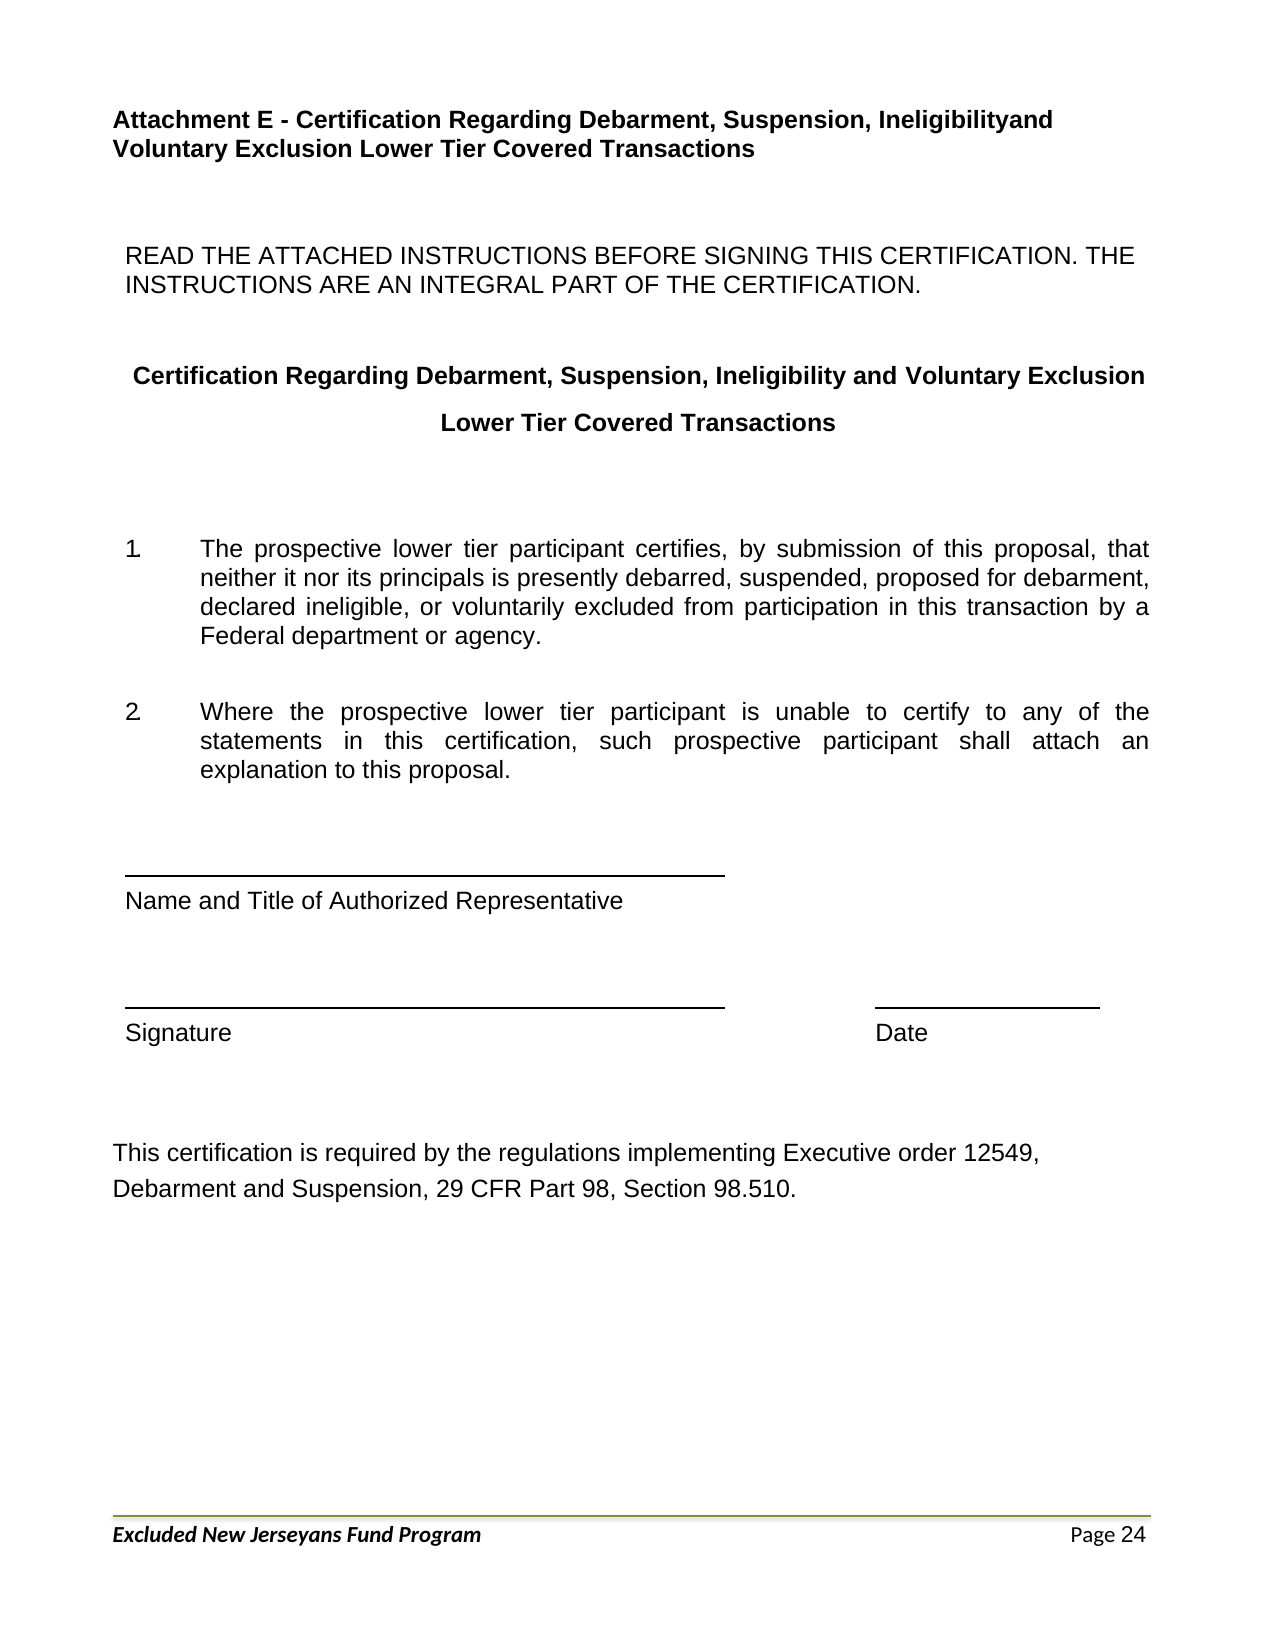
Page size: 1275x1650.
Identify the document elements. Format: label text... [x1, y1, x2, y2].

picture [105, 1510, 1159, 1527]
subtitle Certification Regarding Debarment, Suspension, Ineligibility and Voluntary Exclusion Lower Tier Covered Transactions [133, 361, 1162, 437]
subtitle Attachment E - Certification Regarding Debarment, Suspension, Ineligibilityand Voluntary Exclusion Lower Tier Covered Transactions [112, 105, 1162, 162]
text This certification is required by the regulations implementing Executive order 12549, Debarment and Suspension, 29 CFR Part 98, Section 98.510. [112, 1138, 1162, 1202]
text Signature Date [125, 1018, 1212, 1047]
list Where the prospective lower tier participant is unable to certify to any of the statements in this certification, such prospective participant shall attach an explanation to this proposal. [125, 697, 1150, 783]
text READ THE ATTACHED INSTRUCTIONS BEFORE SIGNING THIS CERTIFICATION. THE INSTRUCTIONS ARE AN INTEGRAL PART OF THE CERTIFICATION. [125, 241, 1212, 299]
text Name and Title of Authorized Representative [125, 886, 1212, 915]
list The prospective lower tier participant certifies, by submission of this proposal, that neither it nor its principals is presently debarred, suspended, proposed for debarment, declared ineligible, or voluntarily excluded from participation in this transaction by a Federal department or agency. [125, 534, 1151, 649]
